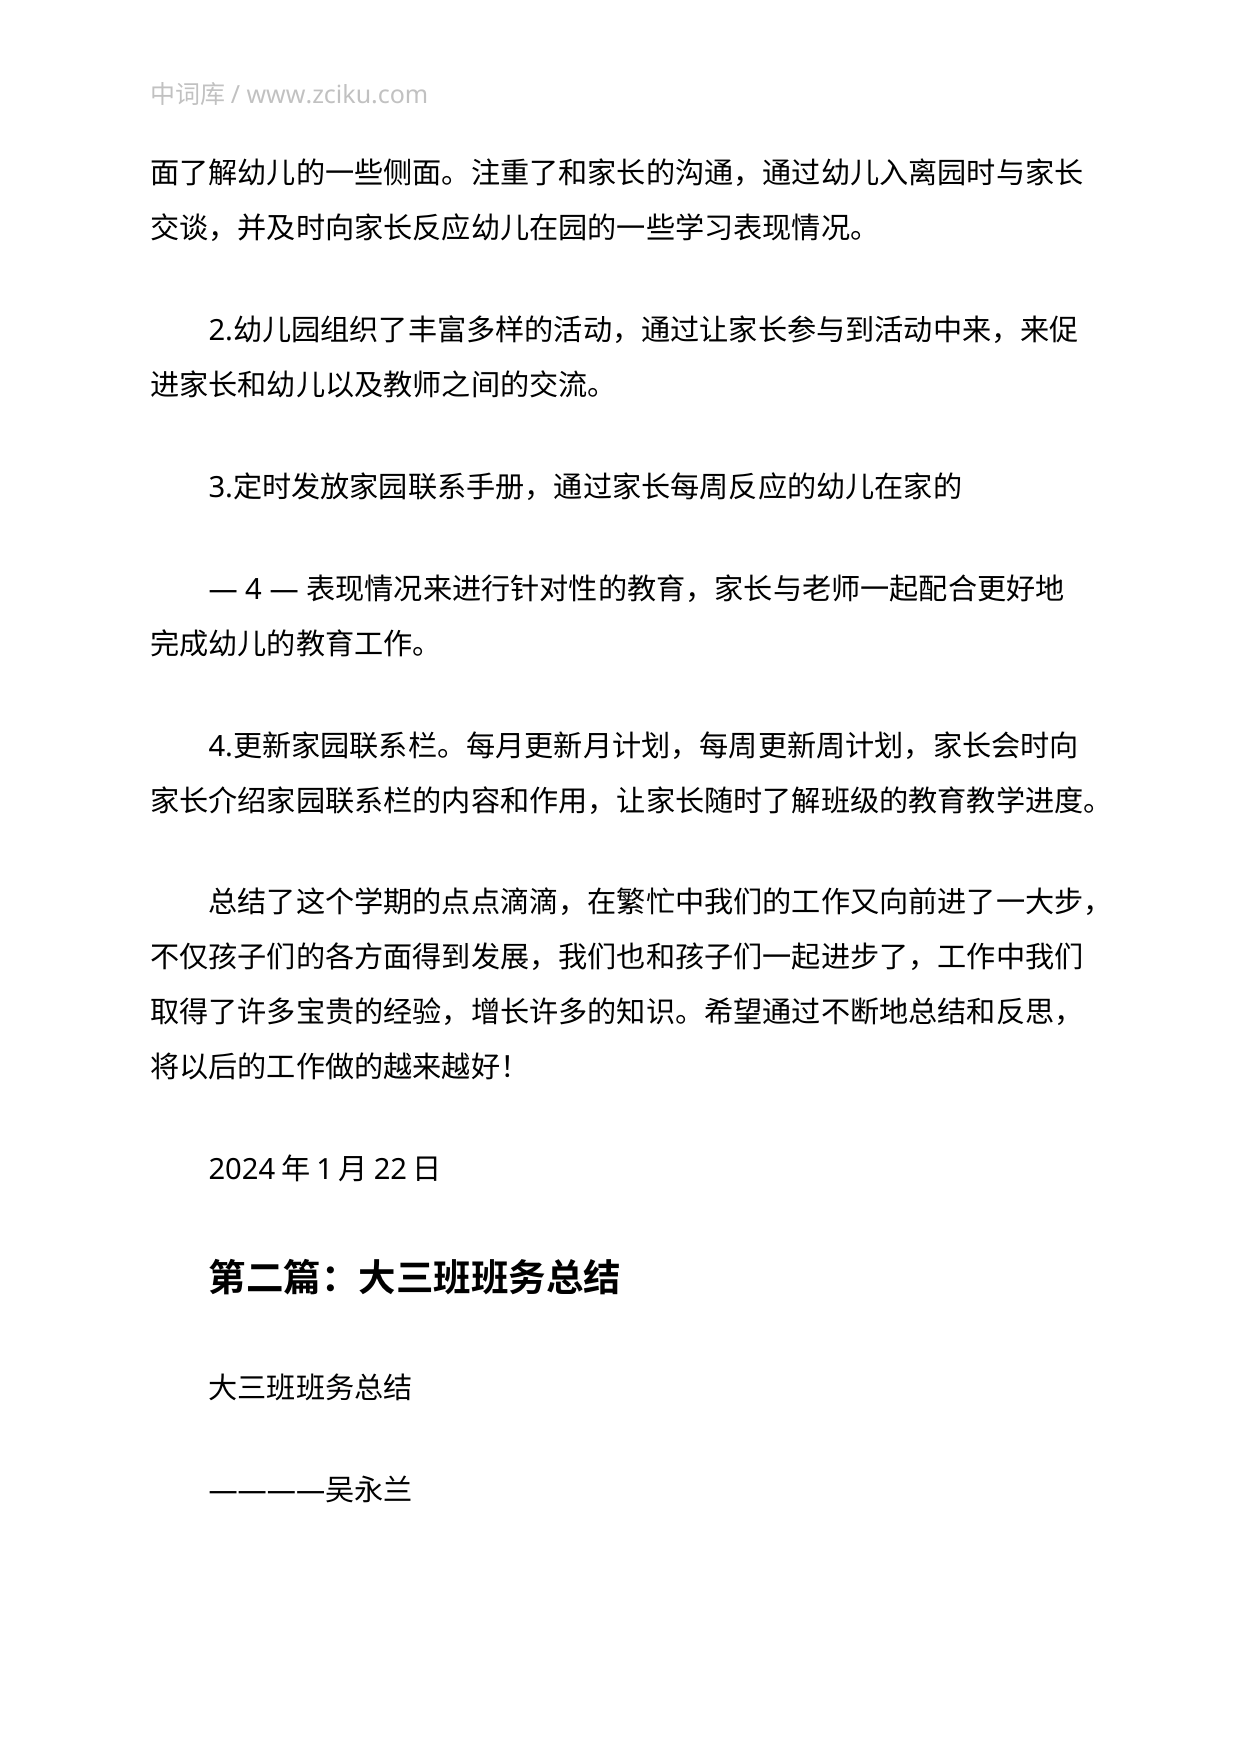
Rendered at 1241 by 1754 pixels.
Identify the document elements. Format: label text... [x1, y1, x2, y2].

text 总结了这个学期的点点滴滴，在繁忙中我们的工作又向前进了一大步，不仅孩子们的各方面得到发展，我们也和孩子们一起进步了，工作中我们取得了许多宝贵的经验，增长许多的知识。希望通过不断地总结和反思，将以后的工作做的越来越好！ [150, 879, 1090, 1086]
text — 4 — 表现情况来进行针对性的教育，家长与老师一起配合更好地完成幼儿的教育工作。 [150, 565, 1090, 663]
text 第二篇：大三班班务总结 [150, 1247, 1090, 1302]
text 2024年1月22日 [150, 1145, 1090, 1188]
text ————吴永兰 [150, 1467, 1090, 1509]
text 2.幼儿园组织了丰富多样的活动，通过让家长参与到活动中来，来促进家长和幼儿以及教师之间的交流。 [150, 307, 1090, 404]
text 4.更新家园联系栏。每月更新月计划，每周更新周计划，家长会时向家长介绍家园联系栏的内容和作用，让家长随时了解班级的教育教学进度。 [150, 722, 1090, 819]
text 大三班班务总结 [150, 1365, 1090, 1407]
text 3.定时发放家园联系手册，通过家长每周反应的幼儿在家的 [150, 463, 1090, 506]
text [150, 150, 1090, 247]
